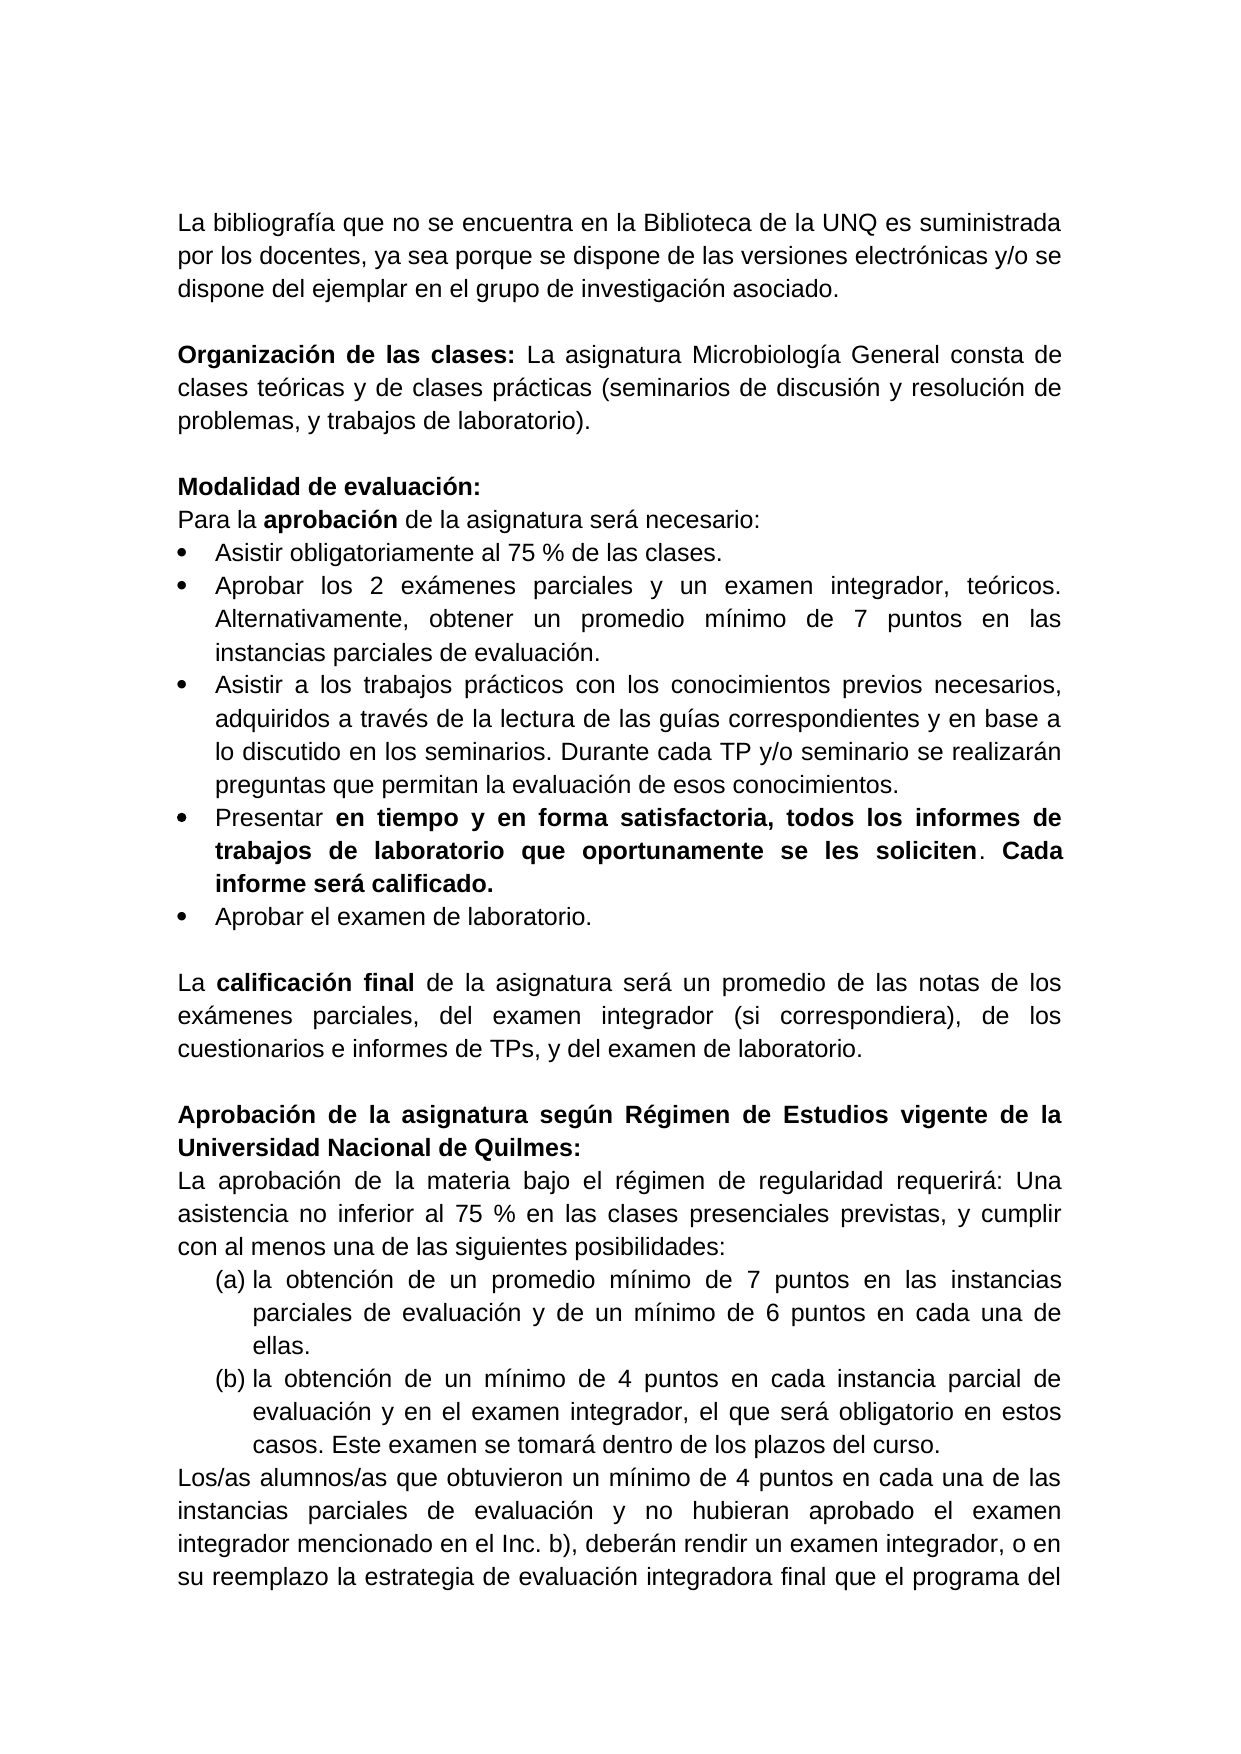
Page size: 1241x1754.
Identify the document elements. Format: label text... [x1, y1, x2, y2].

text La calificación final de la asignatura será un promedio de las notas de los exámenes parciales, del examen integrador (si correspondiera), de los cuestionarios e informes de TPs, y del examen de laboratorio. [177, 968, 1063, 1063]
text Para la aprobación de la asignatura será necesario: [177, 505, 1063, 534]
list la obtención de un mínimo de 4 puntos en cada instancia parcial de evaluación y en el examen integrador, el que será obligatorio en estos casos. Este examen se tomará dentro de los plazos del curso. [215, 1364, 1063, 1459]
text Modalidad de evaluación: [177, 472, 1063, 501]
list la obtención de un promedio mínimo de 7 puntos en las instancias parciales de evaluación y de un mínimo de 6 puntos en cada una de ellas. [215, 1265, 1063, 1360]
list Aprobar el examen de laboratorio. [177, 902, 1063, 931]
list Asistir a los trabajos prácticos con los conocimientos previos necesarios, adquiridos a través de la lectura de las guías correspondientes y en base a lo discutido en los seminarios. Durante cada TP y/o seminario se realizarán preguntas que permitan la evaluación de esos conocimientos. [177, 671, 1063, 798]
list Aprobar los 2 exámenes parciales y un examen integrador, teóricos. Alternativamente, obtener un promedio mínimo de 7 puntos en las instancias parciales de evaluación. [177, 571, 1063, 666]
text Organización de las clases: La asignatura Microbiología General consta de clases teóricas y de clases prácticas (seminarios de discusión y resolución de problemas, y trabajos de laboratorio). [177, 340, 1063, 435]
text Aprobación de la asignatura según Régimen de Estudios vigente de la Universidad Nacional de Quilmes: [177, 1100, 1063, 1162]
list Presentar en tiempo y en forma satisfactoria, todos los informes de trabajos de laboratorio que oportunamente se les soliciten. Cada informe será calificado. [177, 803, 1063, 898]
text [177, 1463, 1063, 1591]
list Asistir obligatoriamente al 75 % de las clases. [177, 538, 1063, 567]
text La aprobación de la materia bajo el régimen de regularidad requerirá: Una asistencia no inferior al 75 % en las clases presenciales previstas, y cumplir con al menos una de las siguientes posibilidades: [177, 1166, 1063, 1261]
text La bibliografía que no se encuentra en la Biblioteca de la UNQ es suministrada por los docentes, ya sea porque se dispone de las versiones electrónicas y/o se dispone del ejemplar en el grupo de investigación asociado. [177, 208, 1063, 303]
